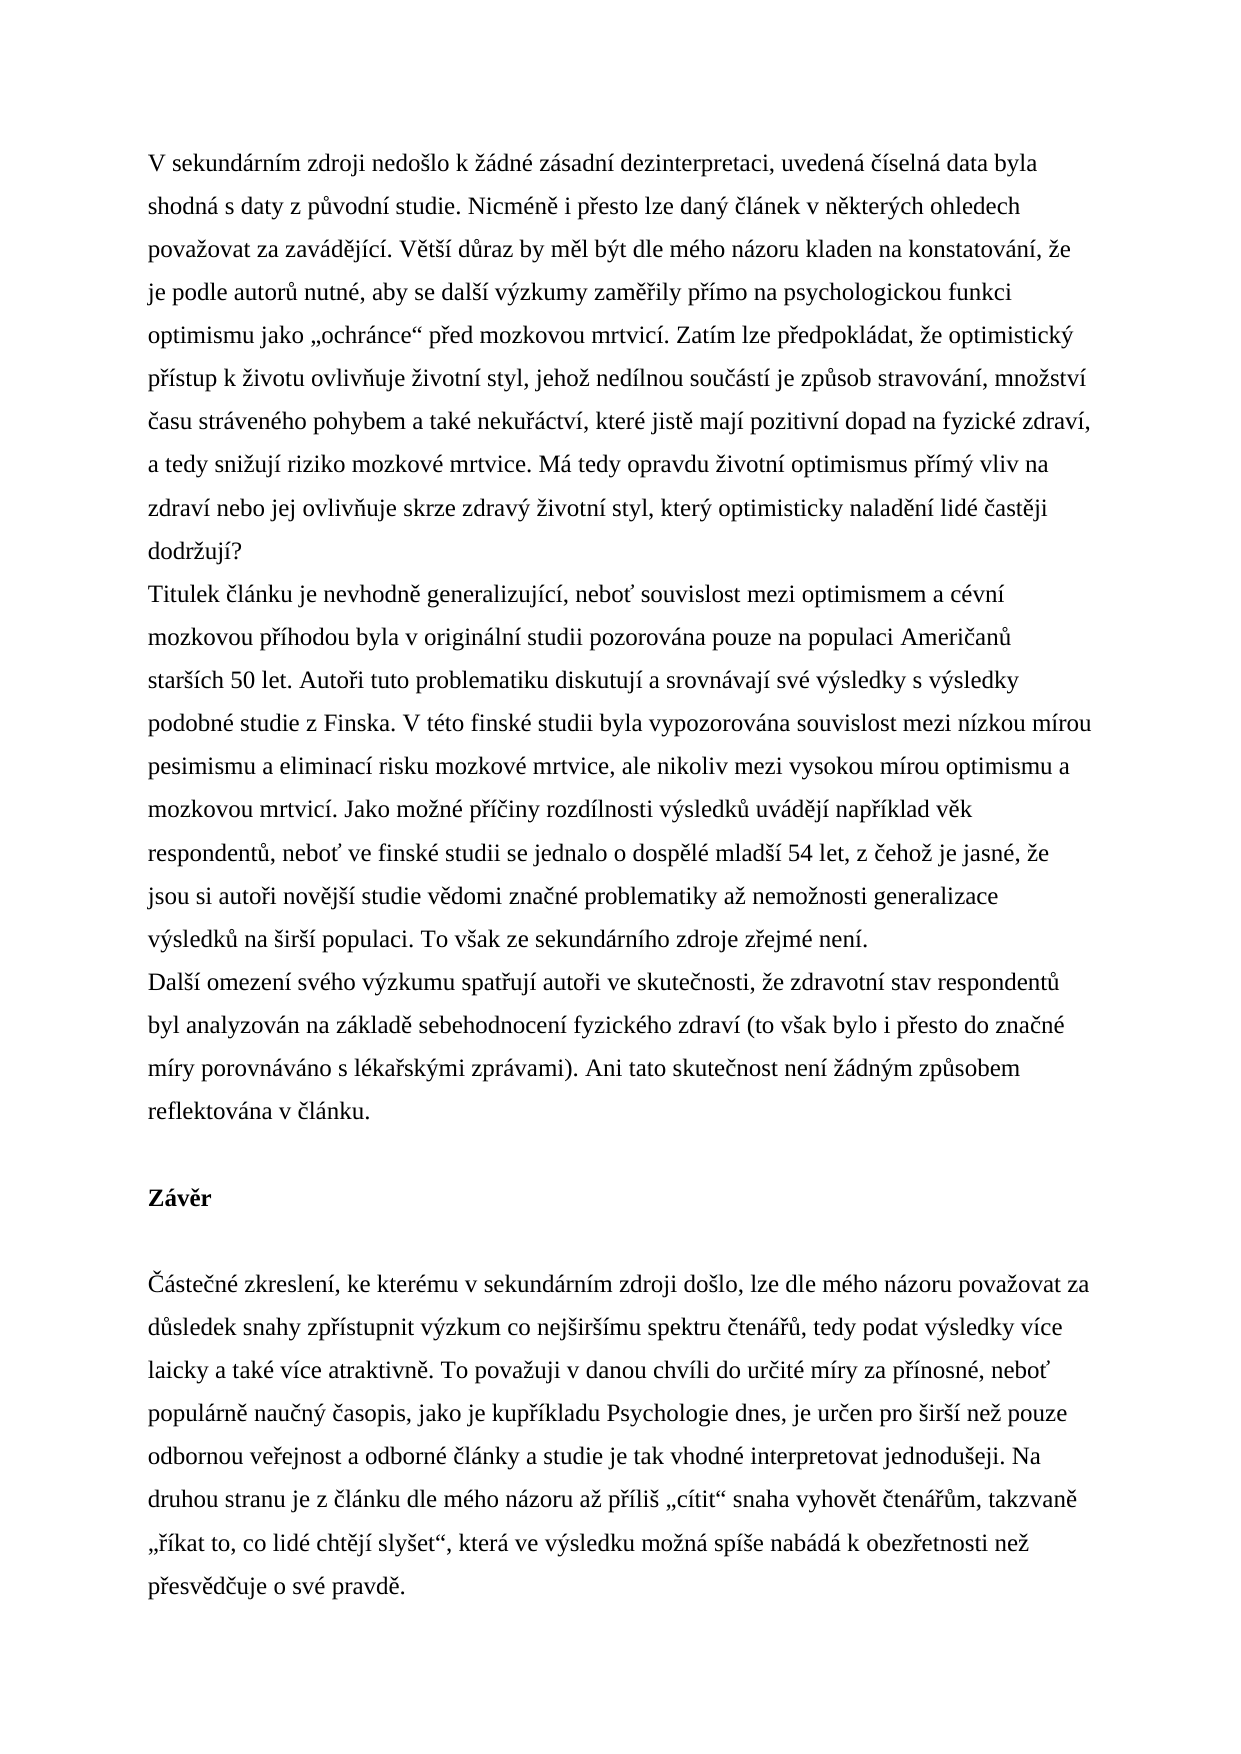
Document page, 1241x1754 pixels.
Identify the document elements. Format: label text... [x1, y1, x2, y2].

text Závěr [148, 1183, 1093, 1211]
text Titulek článku je nevhodně generalizující, neboť souvislost mezi optimismem a cévní mozkovou příhodou byla v originální studii pozorována pouze na populaci Američanů starších 50 let. Autoři tuto problematiku diskutují a srovnávají své výsledky s výsledky podobné studie z Finska. V této finské studii byla vypozorována souvislost mezi nízkou mírou pesimismu a eliminací risku mozkové mrtvice, ale nikoliv mezi vysokou mírou optimismu a mozkovou mrtvicí. Jako možné příčiny rozdílnosti výsledků uvádějí například věk respondentů, neboť ve finské studii se jednalo o dospělé mladší 54 let, z čehož je jasné, že jsou si autoři novější studie vědomi značné problematiky až nemožnosti generalizace výsledků na širší populaci. To však ze sekundárního zdroje zřejmé není. [148, 579, 1093, 953]
text Další omezení svého výzkumu spatřují autoři ve skutečnosti, že zdravotní stav respondentů byl analyzován na základě sebehodnocení fyzického zdraví (to však bylo i přesto do značné míry porovnáváno s lékařskými zprávami). Ani tato skutečnost není žádným způsobem reflektována v článku. [148, 967, 1093, 1125]
text V sekundárním zdroji nedošlo k žádné zásadní dezinterpretaci, uvedená číselná data byla shodná s daty z původní studie. Nicméně i přesto lze daný článek v některých ohledech považovat za zavádějící. Větší důraz by měl být dle mého názoru kladen na konstatování, že je podle autorů nutné, aby se další výzkumy zaměřily přímo na psychologickou funkci optimismu jako „ochránce“ před mozkovou mrtvicí. Zatím lze předpokládat, že optimistický přístup k životu ovlivňuje životní styl, jehož nedílnou součástí je způsob stravování, množství času stráveného pohybem a také nekuřáctví, které jistě mají pozitivní dopad na fyzické zdraví, a tedy snižují riziko mozkové mrtvice. Má tedy opravdu životní optimismus přímý vliv na zdraví nebo jej ovlivňuje skrze zdravý životní styl, který optimisticky naladění lidé častěji dodržují? [148, 148, 1093, 564]
text Částečné zkreslení, ke kterému v sekundárním zdroji došlo, lze dle mého názoru považovat za důsledek snahy zpřístupnit výzkum co nejširšímu spektru čtenářů, tedy podat výsledky více laicky a také více atraktivně. To považuji v danou chvíli do určité míry za přínosné, neboť populárně naučný časopis, jako je kupříkladu Psychologie dnes, je určen pro širší než pouze odbornou veřejnost a odborné články a studie je tak vhodné interpretovat jednodušeji. Na druhou stranu je z článku dle mého názoru až příliš „cítit“ snaha vyhovět čtenářům, takzvaně „říkat to, co lidé chtějí slyšet“, která ve výsledku možná spíše nabádá k obezřetnosti než přesvědčuje o své pravdě. [148, 1269, 1093, 1599]
